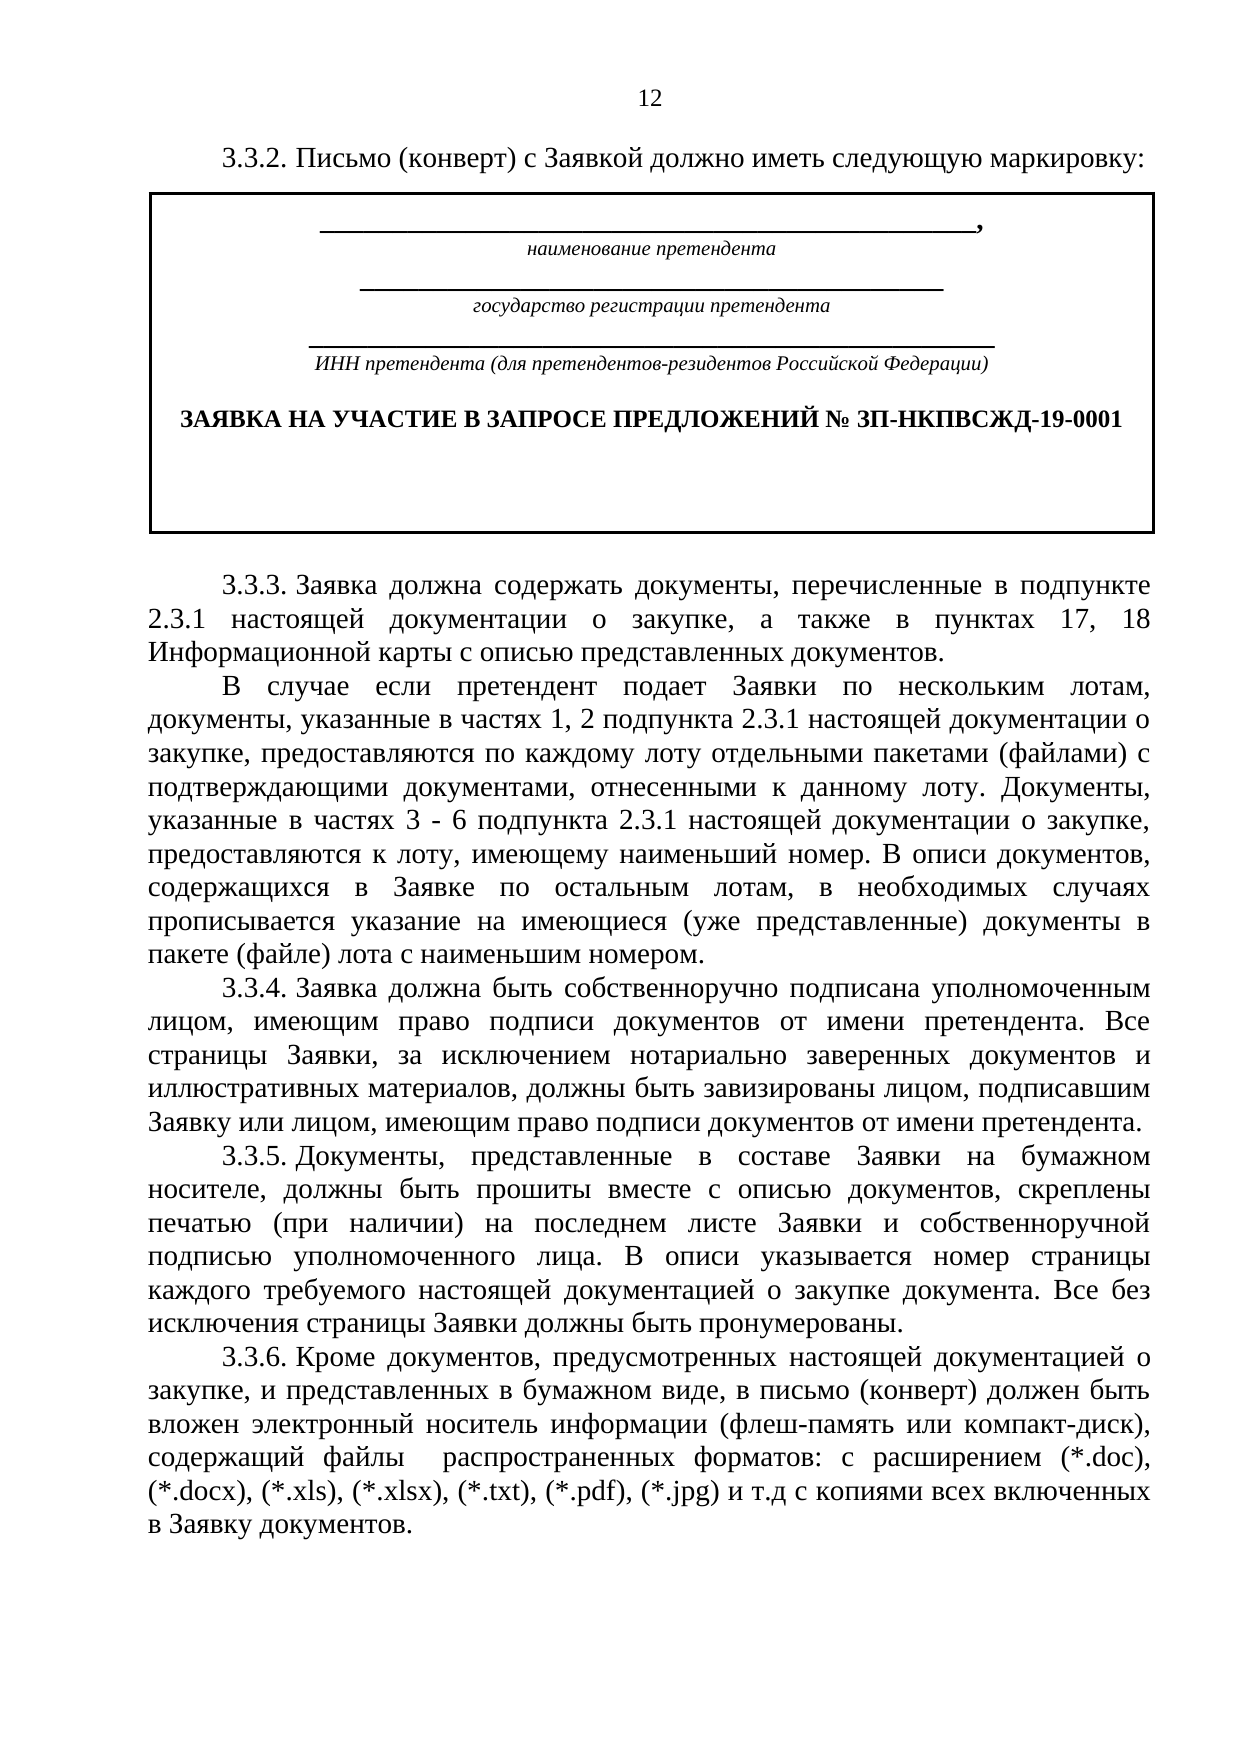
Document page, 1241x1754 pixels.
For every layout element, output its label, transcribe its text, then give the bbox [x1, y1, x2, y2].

list Письмо (конверт) с Заявкой должно иметь следующую маркировку: [148, 140, 1152, 174]
list Документы, представленные в составе Заявки на бумажном носителе, должны быть прошиты вместе с описью документов, скреплены печатью (при наличии) на последнем листе Заявки и собственноручной подписью уполномоченного лица. В описи указывается номер страницы каждого требуемого настоящей документацией о закупке документа. Все без исключения страницы Заявки должны быть пронумерованы. [148, 1138, 1152, 1339]
list Кроме документов, предусмотренных настоящей документацией о закупке, и представленных в бумажном виде, в письмо (конверт) должен быть вложен электронный носитель информации (флеш-память или компакт-диск), содержащий файлы распространенных форматов: с расширением (*.doc), (*.docx), (*.xls), (*.xlsx), (*.txt), (*.pdf), (*.jpg) и т.д с копиями всех включенных в Заявку документов. [148, 1339, 1152, 1540]
list Заявка должна быть собственноручно подписана уполномоченным лицом, имеющим право подписи документов от имени претендента. Все страницы Заявки, за исключением нотариально заверенных документов и иллюстративных материалов, должны быть завизированы лицом, подписавшим Заявку или лицом, имеющим право подписи документов от имени претендента. [148, 970, 1152, 1138]
list Заявка должна содержать документы, перечисленные в подпункте 2.3.1 настоящей документации о закупке, а также в пунктах 17, 18 Информационной карты с описью представленных документов. [148, 567, 1152, 668]
text В случае если претендент подает Заявки по нескольким лотам, документы, указанные в частях 1, 2 подпункта 2.3.1 настоящей документации о закупке, предоставляются по каждому лоту отдельными пакетами (файлами) с подтверждающими документами, отнесенными к данному лоту. Документы, указанные в частях 3 - 6 подпункта 2.3.1 настоящей документации о закупке, предоставляются к лоту, имеющему наименьший номер. В описи документов, содержащихся в Заявке по остальным лотам, в необходимых случаях прописывается указание на имеющиеся (уже представленные) документы в пакете (файле) лота с наименьшим номером. [148, 668, 1152, 970]
